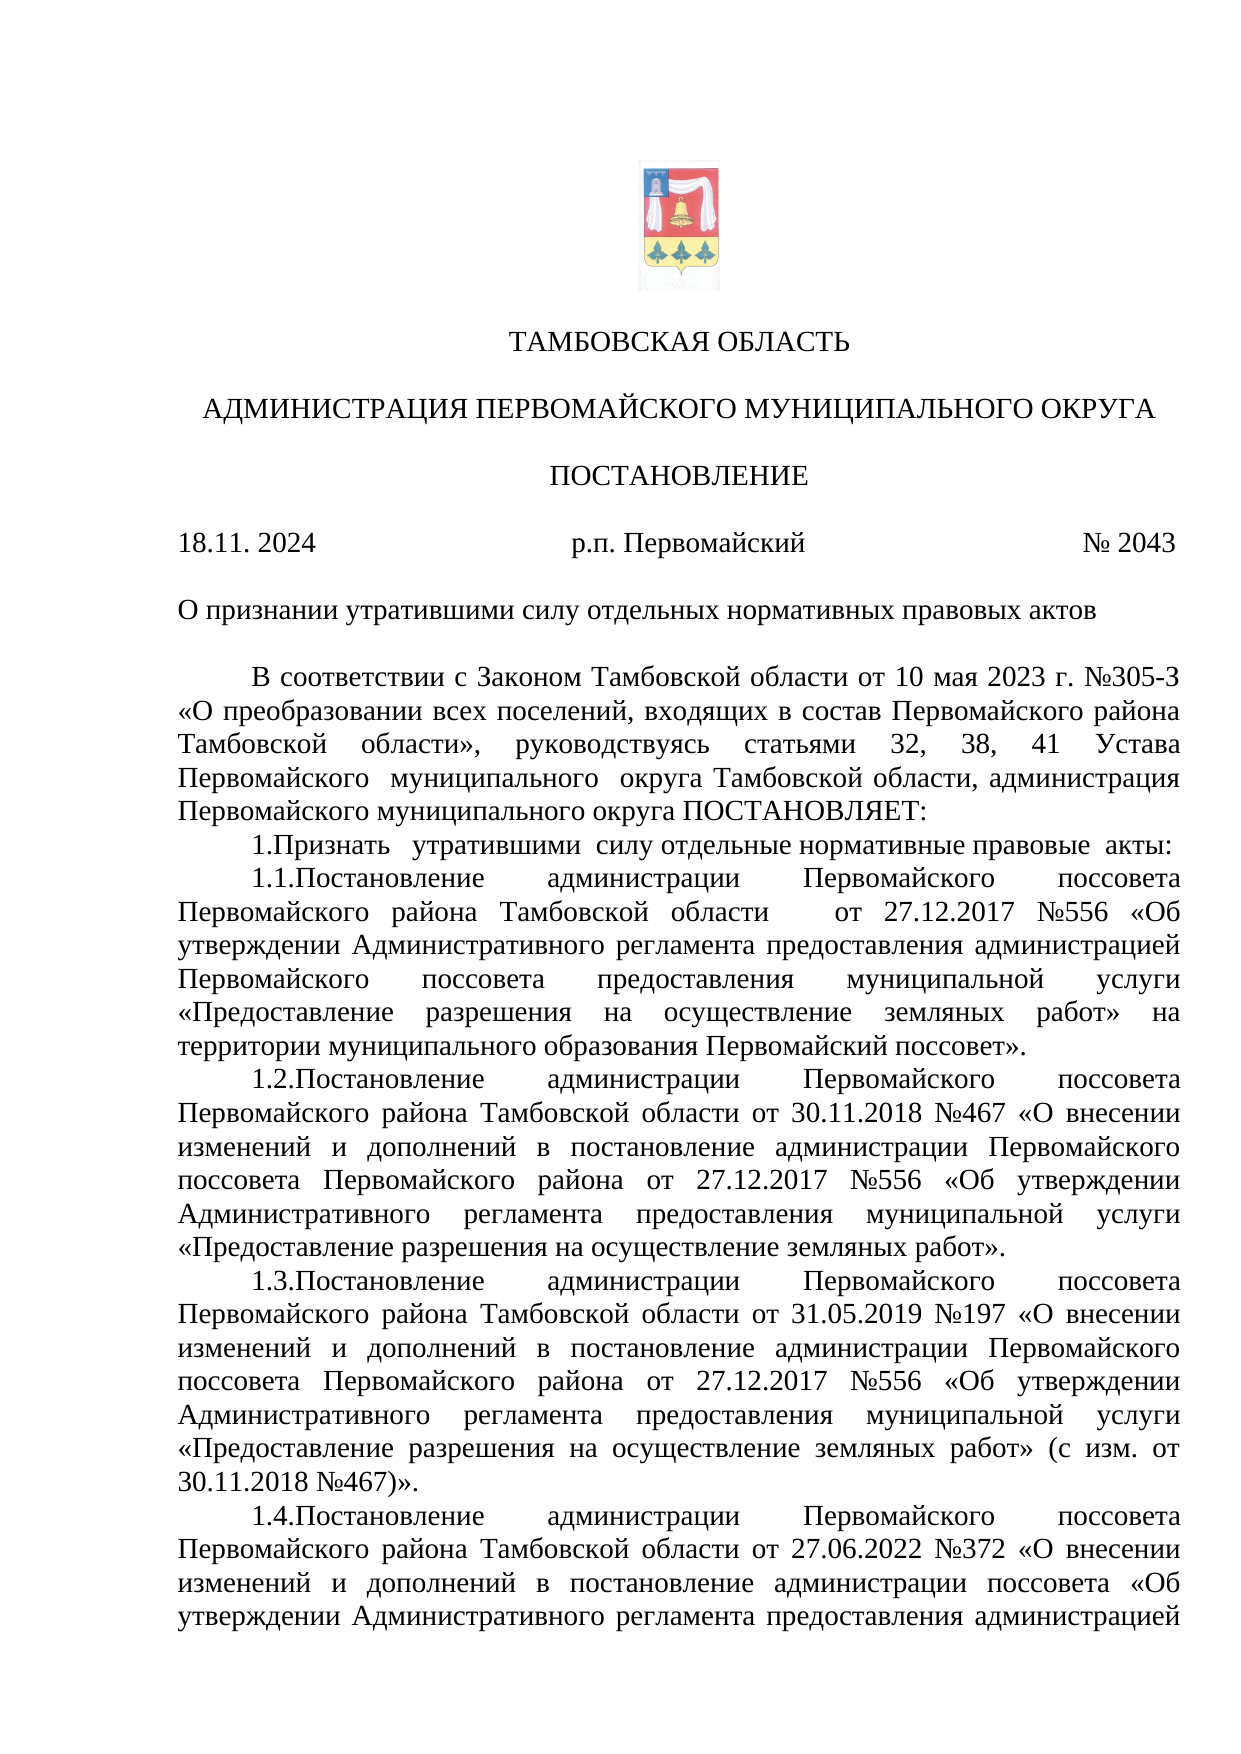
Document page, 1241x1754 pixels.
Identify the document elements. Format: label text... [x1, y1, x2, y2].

text 1.3.Постановление администрации Первомайского поссовета Первомайского района Тамбовской области от 31.05.2019 №197 «О внесении изменений и дополнений в постановление администрации Первомайского поссовета Первомайского района от 27.12.2017 №556 «Об утверждении Административного регламента предоставления муниципальной услуги «Предоставление разрешения на осуществление земляных работ» (с изм. от 30.11.2018 №467)». [177, 1263, 1181, 1498]
text ТАМБОВСКАЯ ОБЛАСТЬ [177, 324, 1181, 357]
text О признании утратившими силу отдельных нормативных правовых актов [177, 592, 1181, 626]
text ПОСТАНОВЛЕНИЕ [177, 458, 1181, 491]
text 1.2.Постановление администрации Первомайского поссовета Первомайского района Тамбовской области от 30.11.2018 №467 «О внесении изменений и дополнений в постановление администрации Первомайского поссовета Первомайского района от 27.12.2017 №556 «Об утверждении Административного регламента предоставления муниципальной услуги «Предоставление разрешения на осуществление земляных работ». [177, 1062, 1181, 1263]
text В соответствии с Законом Тамбовской области от 10 мая 2023 г. №305-З «О преобразовании всех поселений, входящих в состав Первомайского района Тамбовской области», руководствуясь статьями 32, 38, 41 Устава Первомайского муниципального округа Тамбовской области, администрация Первомайского муниципального округа ПОСТАНОВЛЯЕТ: [177, 659, 1181, 827]
text АДМИНИСТРАЦИЯ ПЕРВОМАЙСКОГО МУНИЦИПАЛЬНОГО ОКРУГА [177, 391, 1181, 424]
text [177, 1498, 1181, 1632]
text 1.Признать утратившими силу отдельные нормативные правовые акты: [177, 827, 1181, 860]
text 1.1.Постановление администрации Первомайского поссовета Первомайского района Тамбовской области от 27.12.2017 №556 «Об утверждении Административного регламента предоставления администрацией Первомайского поссовета предоставления муниципальной услуги «Предоставление разрешения на осуществление земляных работ» на территории муниципального образования Первомайский поссовет». [177, 860, 1181, 1062]
text 18.11. 2024 р.п. Первомайский № 2043 [177, 525, 1181, 558]
